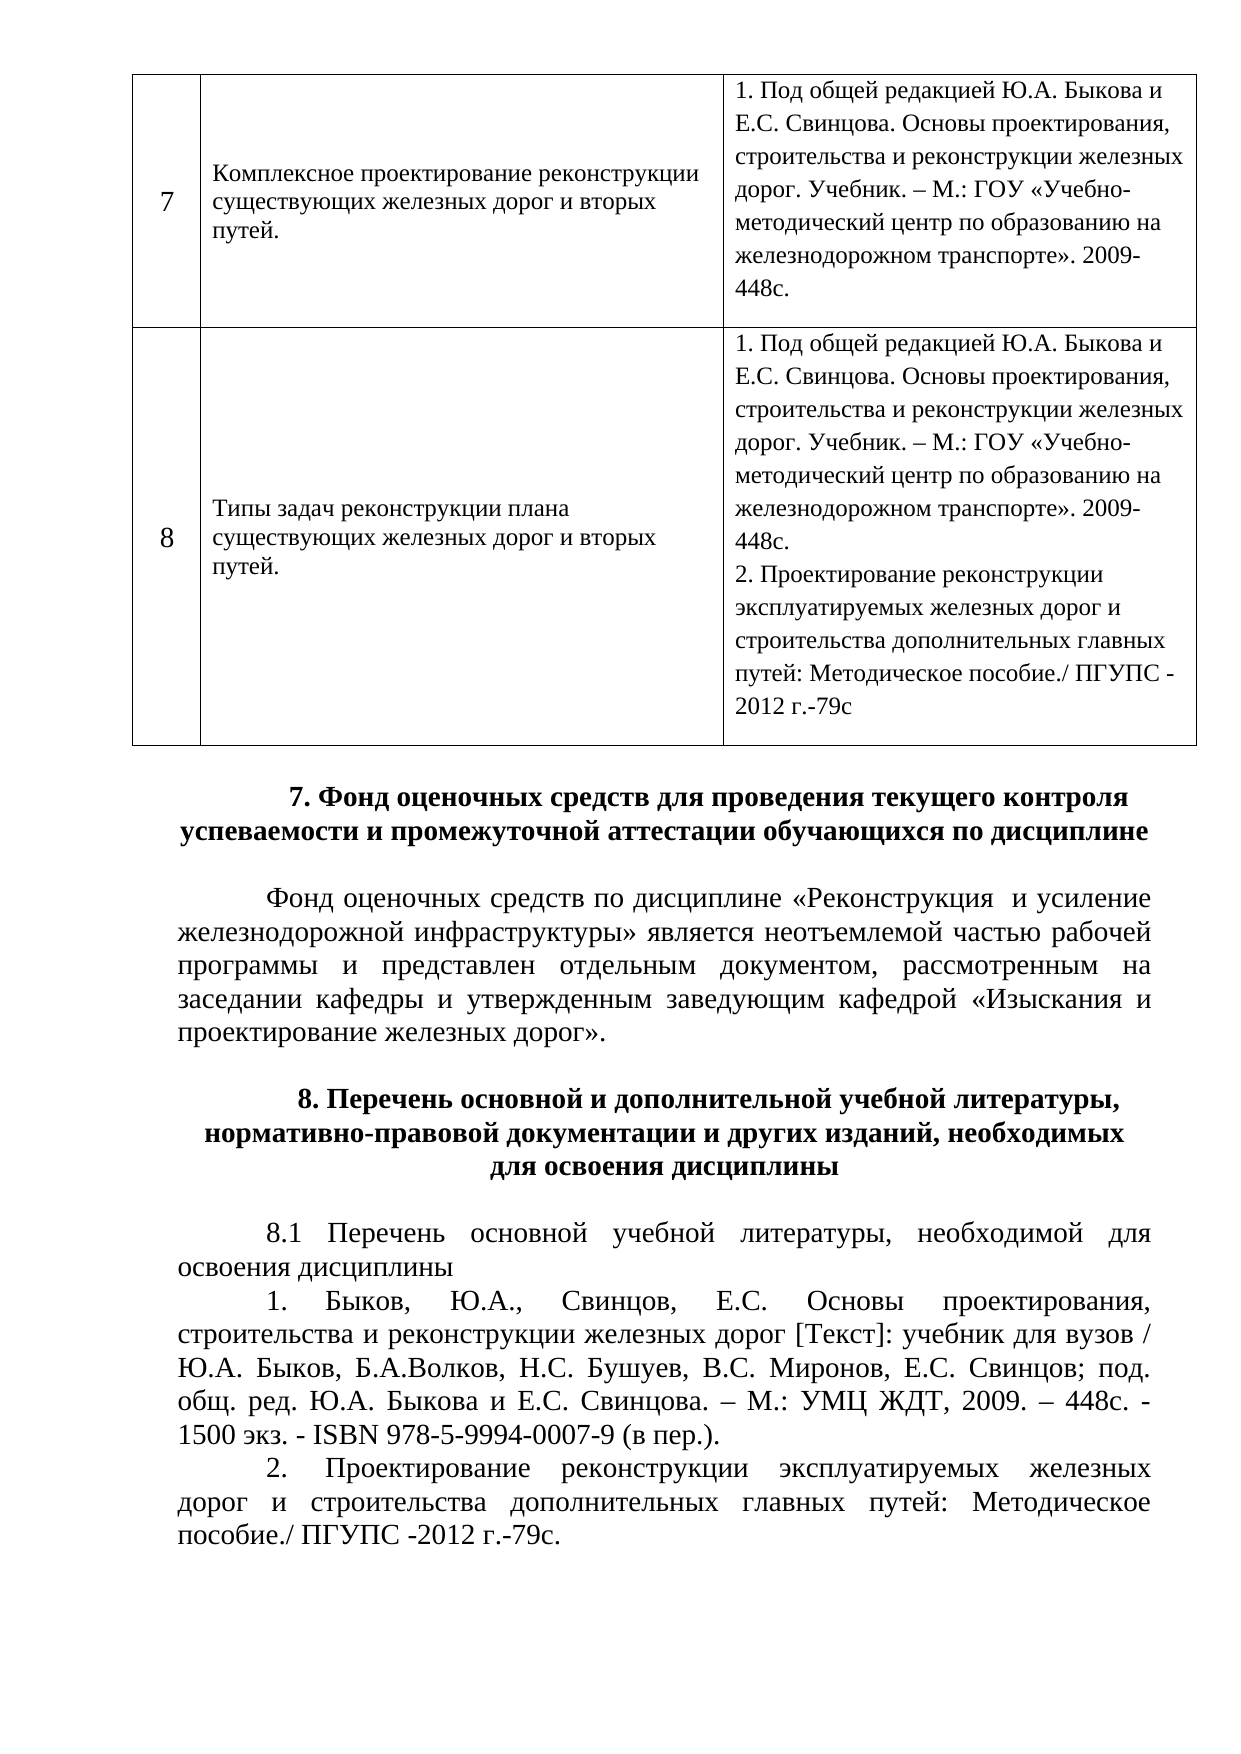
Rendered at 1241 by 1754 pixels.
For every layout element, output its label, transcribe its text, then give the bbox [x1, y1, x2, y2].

list Быков, Ю.А., Свинцов, Е.С. Основы проектирования, строительства и реконструкции железных дорог [Текст]: учебник для вузов / Ю.А. Быков, Б.А.Волков, Н.С. Бушуев, В.С. Миронов, Е.С. Свинцов; под. общ. ред. Ю.А. Быкова и Е.С. Свинцова. – М.: УМЦ ЖДТ, 2009. – 448с. - 1500 экз. - ISBN 978-5-9994-0007-9 (в пер.). [177, 1283, 1152, 1450]
text 7. Фонд оценочных средств для проведения текущего контроля успеваемости и промежуточной аттестации обучающихся по дисциплине [177, 779, 1152, 847]
text 8.1 Перечень основной учебной литературы, необходимой для освоения дисциплины [177, 1216, 1152, 1283]
table_cell 8 [133, 328, 200, 745]
table_cell Типы задач реконструкции плана существующих железных дорог и вторых путей. [201, 328, 723, 745]
text Фонд оценочных средств по дисциплине «Реконструкция и усиление железнодорожной инфраструктуры» является неотъемлемой частью рабочей программы и представлен отдельным документом, рассмотренным на заседании кафедры и утвержденным заведующим кафедрой «Изыскания и проектирование железных дорог». [177, 880, 1152, 1048]
text 8. Перечень основной и дополнительной учебной литературы, нормативно-правовой документации и других изданий, необходимых для освоения дисциплины [177, 1081, 1152, 1182]
list Проектирование реконструкции эксплуатируемых железных дорог и строительства дополнительных главных путей: Методическое пособие./ ПГУПС -2012 г.-79с. [177, 1450, 1152, 1551]
table_cell 7 [133, 75, 200, 327]
table_cell Комплексное проектирование реконструкции существующих железных дорог и вторых путей. [201, 75, 723, 327]
table_cell 1. Под общей редакцией Ю.А. Быкова и Е.С. Свинцова. Основы проектирования, строительства и реконструкции железных дорог. Учебник. – М.: ГОУ «Учебно-методический центр по образованию на железнодорожном транспорте». 2009-448c. [724, 75, 1196, 327]
